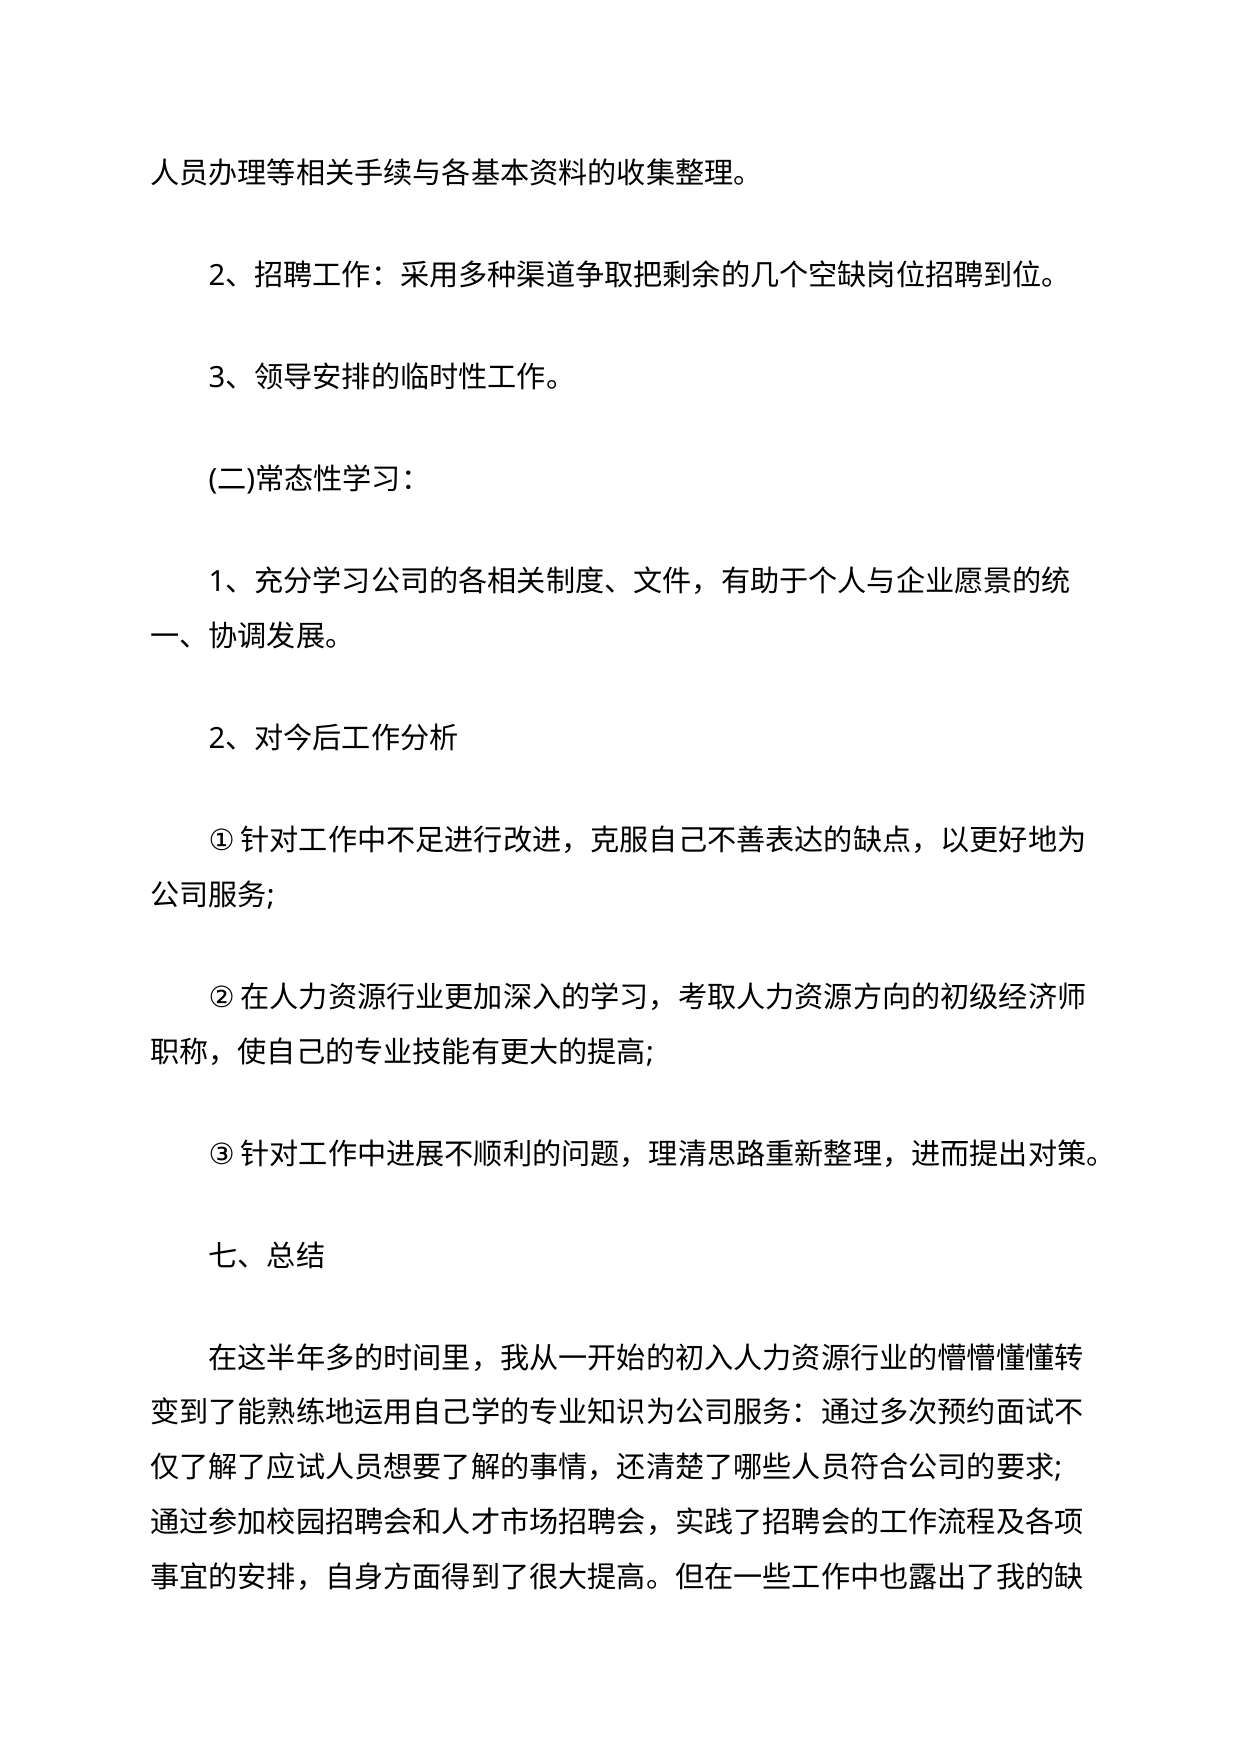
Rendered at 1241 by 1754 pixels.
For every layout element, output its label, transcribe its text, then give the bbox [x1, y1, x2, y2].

text 七、总结 [150, 1232, 1090, 1275]
text 1、充分学习公司的各相关制度、文件，有助于个人与企业愿景的统一、协调发展。 [150, 558, 1090, 655]
text ①针对工作中不足进行改进，克服自己不善表达的缺点，以更好地为公司服务; [150, 816, 1090, 914]
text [150, 150, 1090, 192]
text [150, 1334, 1090, 1596]
text 2、招聘工作：采用多种渠道争取把剩余的几个空缺岗位招聘到位。 [150, 252, 1090, 294]
text 2、对今后工作分析 [150, 714, 1090, 757]
text ②在人力资源行业更加深入的学习，考取人力资源方向的初级经济师职称，使自己的专业技能有更大的提高; [150, 973, 1090, 1071]
text (二)常态性学习： [150, 456, 1090, 498]
text 3、领导安排的临时性工作。 [150, 354, 1090, 396]
text ③针对工作中进展不顺利的问题，理清思路重新整理，进而提出对策。 [150, 1130, 1090, 1173]
